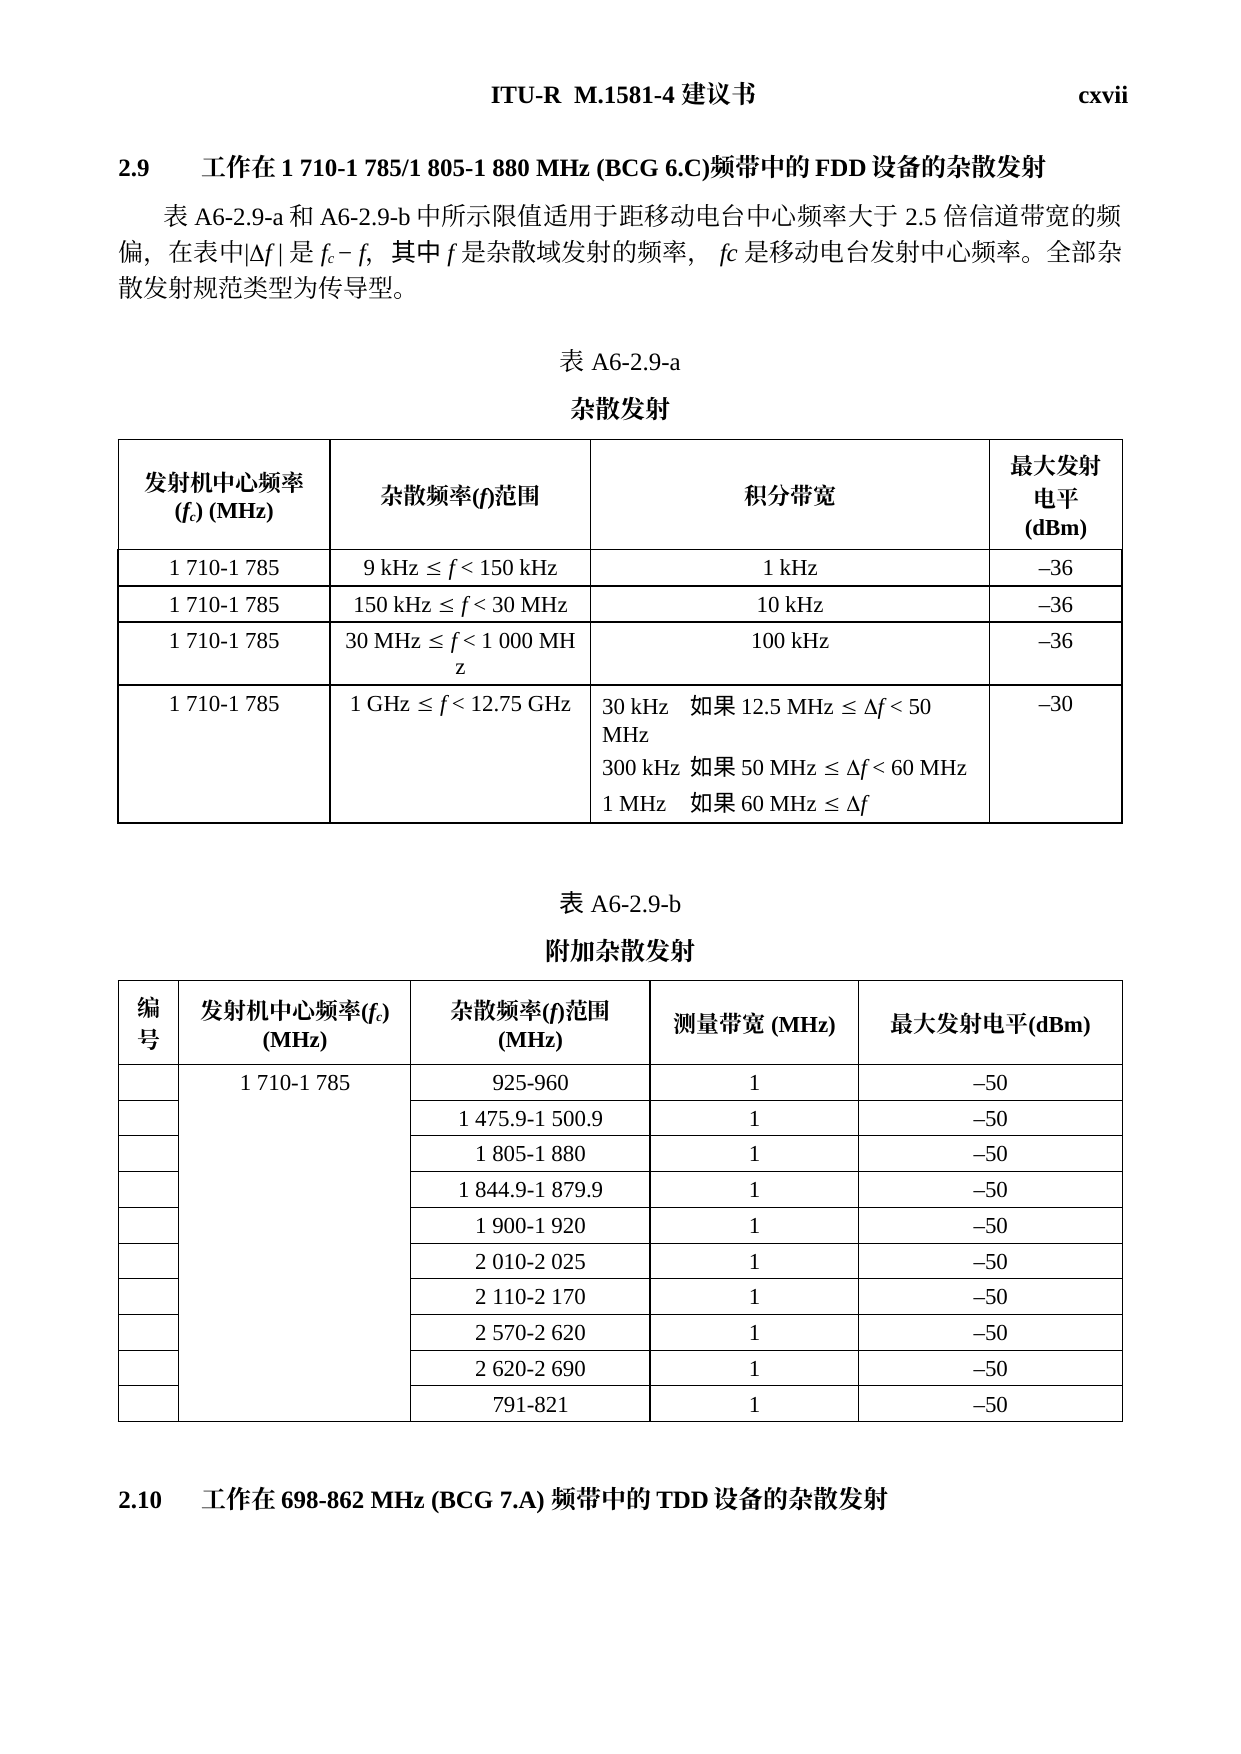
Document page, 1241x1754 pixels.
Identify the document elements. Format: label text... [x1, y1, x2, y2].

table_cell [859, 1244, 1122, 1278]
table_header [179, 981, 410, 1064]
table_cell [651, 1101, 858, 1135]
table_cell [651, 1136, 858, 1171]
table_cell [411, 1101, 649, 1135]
text 表 A6-2.9-a [118, 342, 1122, 378]
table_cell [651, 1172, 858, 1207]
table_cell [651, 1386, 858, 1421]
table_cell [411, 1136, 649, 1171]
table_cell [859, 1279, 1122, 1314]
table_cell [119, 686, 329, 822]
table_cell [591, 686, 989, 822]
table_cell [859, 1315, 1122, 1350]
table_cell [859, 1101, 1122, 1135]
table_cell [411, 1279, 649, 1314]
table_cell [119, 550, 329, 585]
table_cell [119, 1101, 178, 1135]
text 表A6-2.9-a和A6-2.9-b中所示限值适用于距移动电台中心频率大于2.5 倍信道带宽的频偏，在表中|f | 是 fc − f，其中 f 是杂散域发射的频率， fc 是移动电台发射中心频率。全部杂散发射规范类型为传导型。 [118, 196, 1122, 304]
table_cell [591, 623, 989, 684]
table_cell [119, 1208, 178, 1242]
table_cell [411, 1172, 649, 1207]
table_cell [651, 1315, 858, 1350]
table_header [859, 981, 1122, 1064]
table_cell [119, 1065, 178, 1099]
title 杂散发射 [118, 390, 1122, 426]
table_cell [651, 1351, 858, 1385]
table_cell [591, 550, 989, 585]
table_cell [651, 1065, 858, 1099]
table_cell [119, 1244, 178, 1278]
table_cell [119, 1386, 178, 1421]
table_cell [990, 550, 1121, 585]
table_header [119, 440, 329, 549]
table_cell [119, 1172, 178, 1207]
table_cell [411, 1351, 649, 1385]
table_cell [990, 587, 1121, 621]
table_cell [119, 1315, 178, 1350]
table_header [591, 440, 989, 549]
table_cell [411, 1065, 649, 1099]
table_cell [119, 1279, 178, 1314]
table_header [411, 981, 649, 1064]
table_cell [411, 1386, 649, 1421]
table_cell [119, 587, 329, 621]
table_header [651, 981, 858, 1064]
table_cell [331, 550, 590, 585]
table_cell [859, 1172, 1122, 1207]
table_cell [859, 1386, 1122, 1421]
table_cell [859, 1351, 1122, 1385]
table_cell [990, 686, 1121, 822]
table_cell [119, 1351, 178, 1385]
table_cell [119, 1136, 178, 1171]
subtitle 2.9 工作在1 710-1 785/1 805-1 880 MHz (BCG 6.C)频带中的FDD设备的杂散发射 [118, 148, 1122, 184]
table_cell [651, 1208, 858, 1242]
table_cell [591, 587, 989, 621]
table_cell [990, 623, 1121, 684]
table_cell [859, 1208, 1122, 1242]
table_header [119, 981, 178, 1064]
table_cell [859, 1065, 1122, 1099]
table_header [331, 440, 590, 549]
subtitle 2.10 工作在698-862 MHz (BCG 7.A) 频带中的TDD设备的杂散发射 [118, 1479, 1122, 1516]
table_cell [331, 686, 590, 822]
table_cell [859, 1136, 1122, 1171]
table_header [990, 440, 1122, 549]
text 表 A6-2.9-b [118, 885, 1122, 919]
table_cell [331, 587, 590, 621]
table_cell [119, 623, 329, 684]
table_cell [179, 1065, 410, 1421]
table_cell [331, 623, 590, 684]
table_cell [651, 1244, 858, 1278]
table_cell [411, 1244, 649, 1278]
title 附加杂散发射 [118, 932, 1122, 968]
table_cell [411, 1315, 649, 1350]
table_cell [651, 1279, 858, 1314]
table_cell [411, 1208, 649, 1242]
